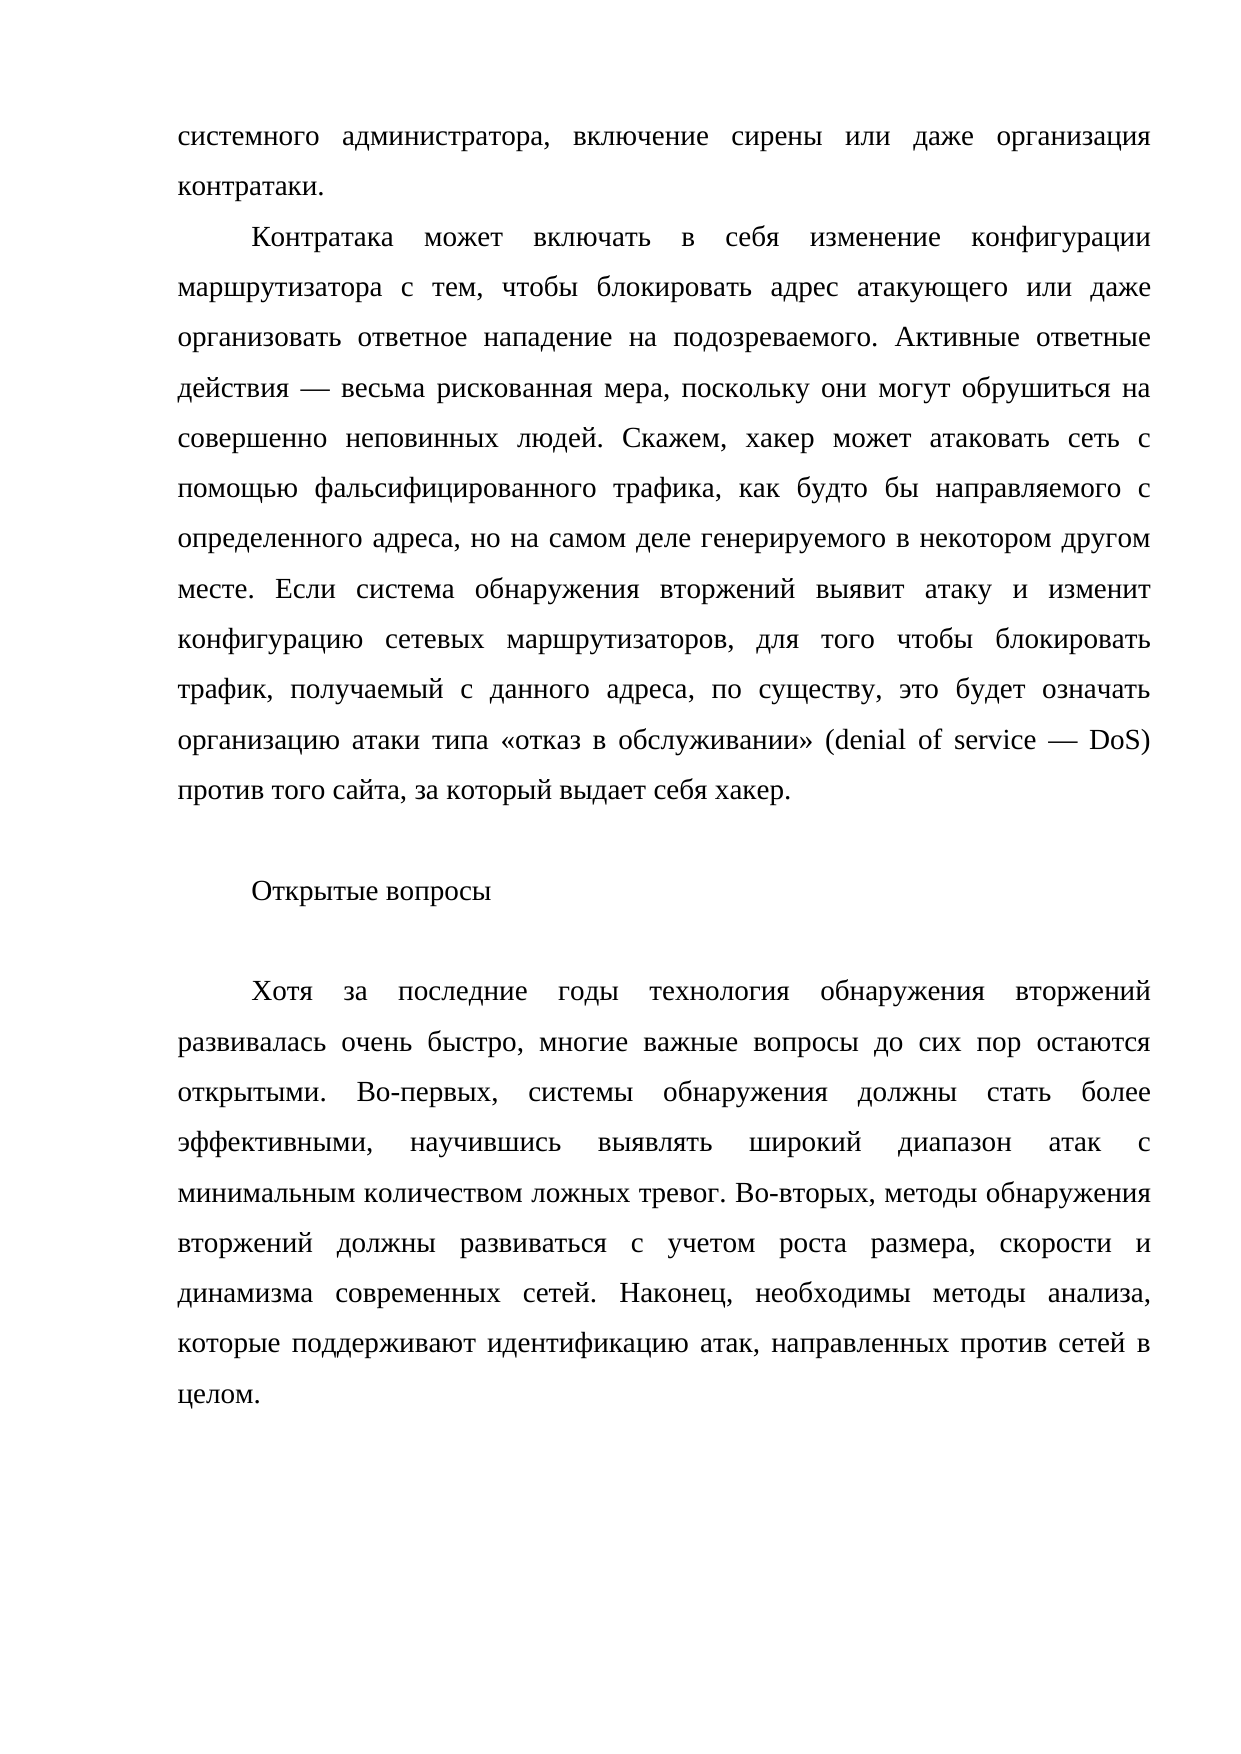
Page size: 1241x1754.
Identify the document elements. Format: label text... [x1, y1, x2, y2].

text Контратака может включать в себя изменение конфигурации маршрутизатора с тем, чтобы блокировать адрес атакующего или даже организовать ответное нападение на подозреваемого. Активные ответные действия — весьма рискованная мера, поскольку они могут обрушиться на совершенно неповинных людей. Скажем, хакер может атаковать сеть с помощью фальсифицированного трафика, как будто бы направляемого с определенного адреса, но на самом деле генерируемого в некотором другом месте. Если система обнаружения вторжений выявит атаку и изменит конфигурацию сетевых маршрутизаторов, для того чтобы блокировать трафик, получаемый с данного адреса, по существу, это будет означать организацию атаки типа «отказ в обслуживании» (denial of service — DoS) против того сайта, за который выдает себя хакер. [177, 219, 1152, 806]
text Хотя за последние годы технология обнаружения вторжений развивалась очень быстро, многие важные вопросы до сих пор остаются открытыми. Во-первых, системы обнаружения должны стать более эффективными, научившись выявлять широкий диапазон атак с минимальным количеством ложных тревог. Во-вторых, методы обнаружения вторжений должны развиваться с учетом роста размера, скорости и динамизма современных сетей. Наконец, необходимы методы анализа, которые поддерживают идентификацию атак, направленных против сетей в целом. [177, 973, 1152, 1409]
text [177, 118, 1152, 202]
subtitle Открытые вопросы [177, 873, 1152, 906]
